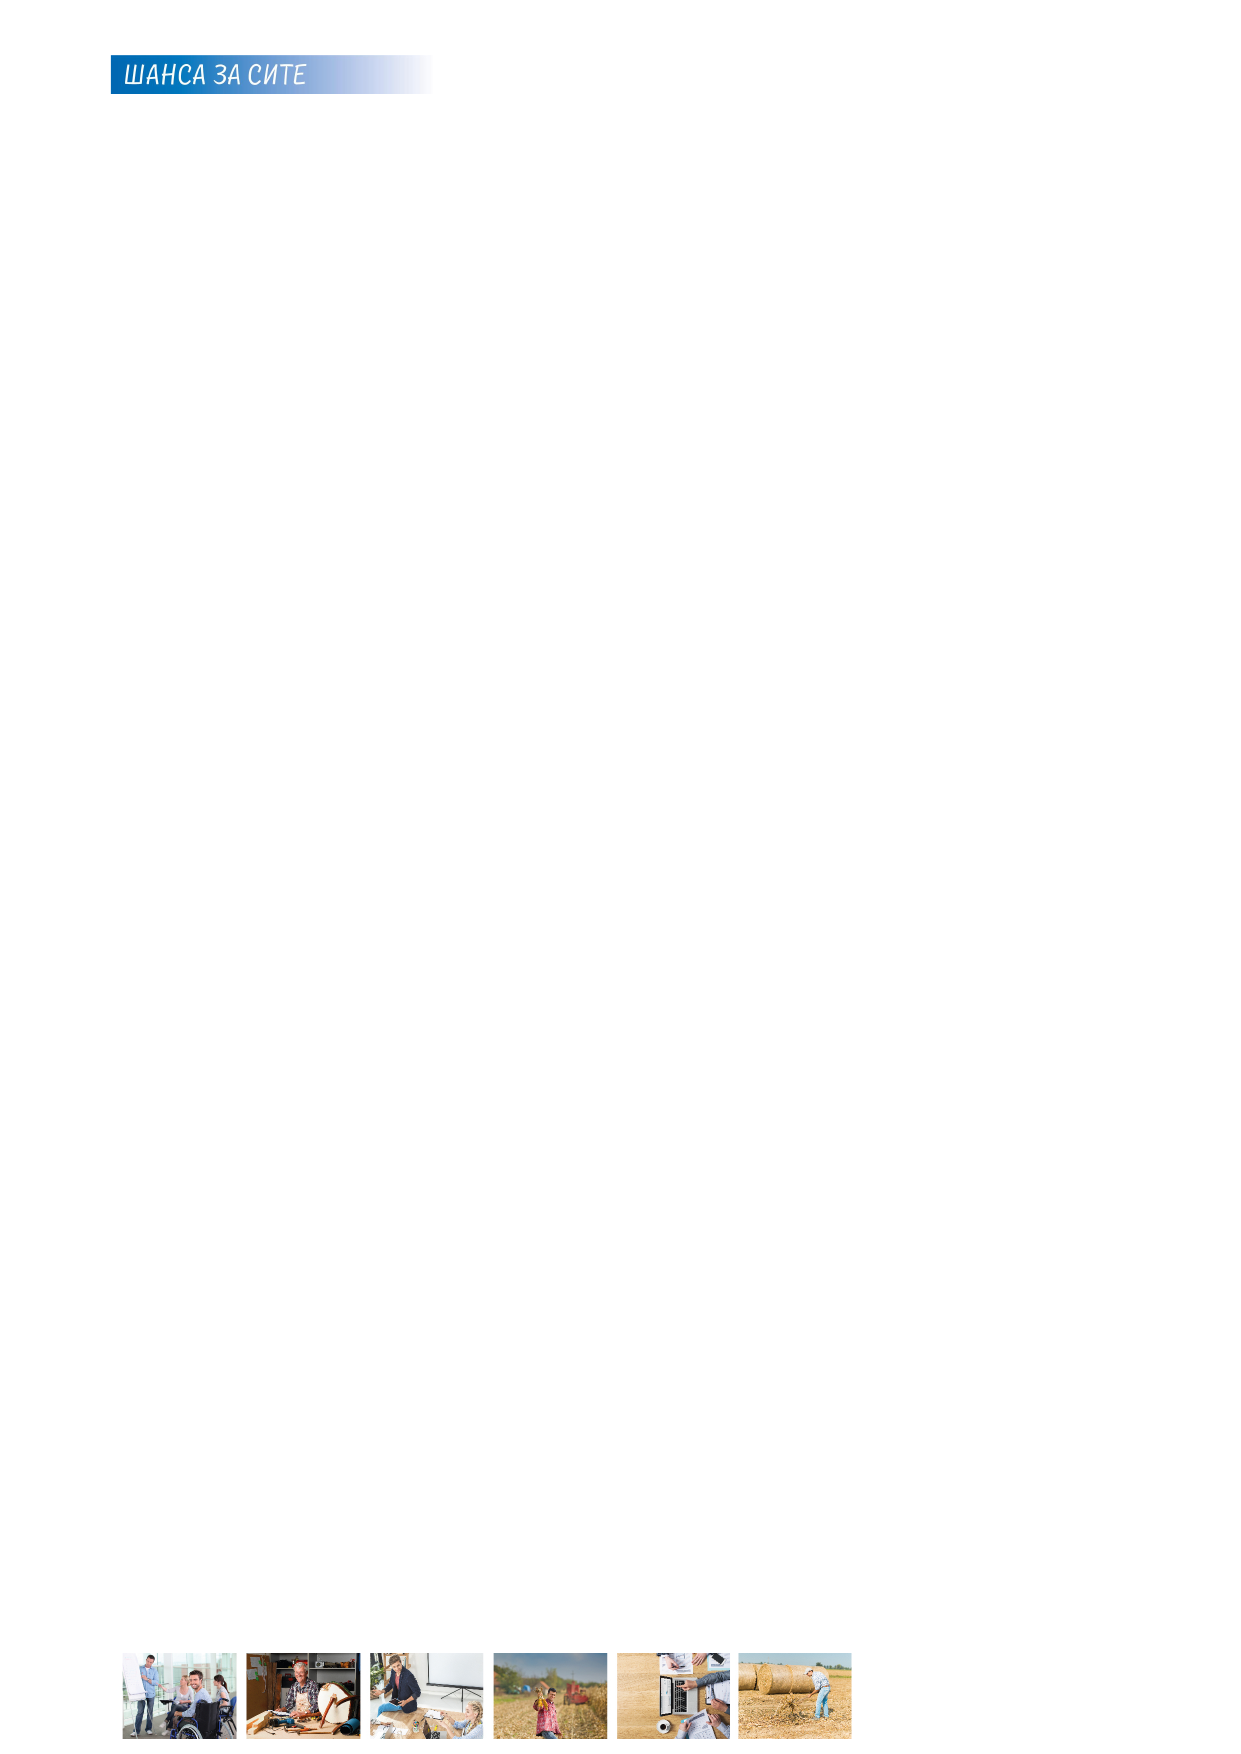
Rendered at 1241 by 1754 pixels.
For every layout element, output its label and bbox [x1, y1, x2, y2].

picture [122, 1653, 853, 1739]
picture [110, 55, 434, 94]
